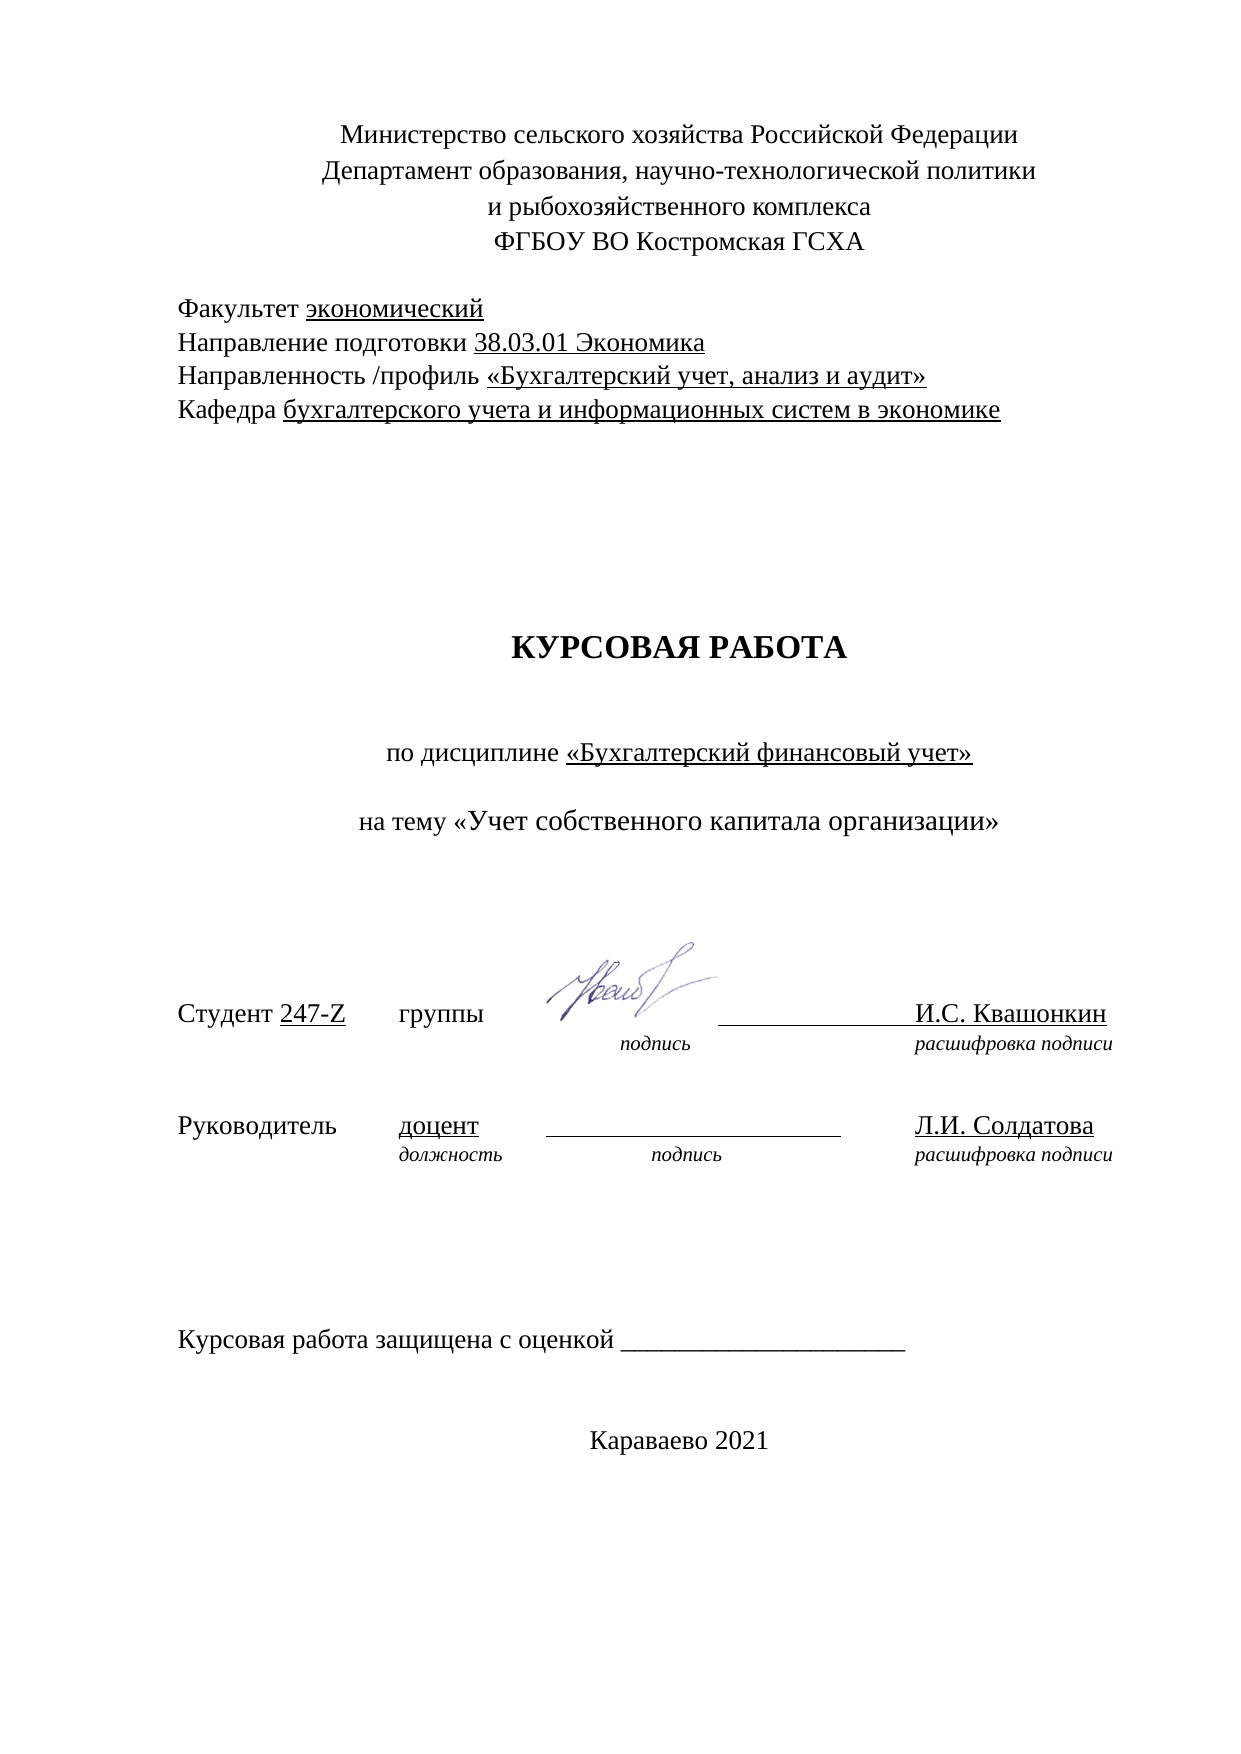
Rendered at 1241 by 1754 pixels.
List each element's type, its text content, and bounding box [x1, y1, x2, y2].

text Направление подготовки 38.03.01 Экономика [177, 326, 1181, 357]
list Департамент образования, научно-технологической политики и рыбохозяйственного комплекса [177, 154, 1181, 221]
text Факультет экономический [177, 292, 1181, 323]
text Студент 247-Z группы И.С. Квашонкин [177, 940, 1181, 1029]
text должность подпись расшифровка подписи [325, 1142, 1181, 1166]
picture [546, 940, 719, 1023]
text по дисциплине «Бухгалтерский финансовый учет» [177, 736, 1181, 767]
list Министерство сельского хозяйства Российской Федерации [177, 118, 1181, 149]
text Направленность /профиль «Бухгалтерский учет, анализ и аудит» [177, 359, 1181, 391]
text ФГБОУ ВО Костромская ГСХА [177, 225, 1181, 256]
text Караваево 2021 [177, 1424, 1181, 1455]
text Кафедра бухгалтерского учета и информационных систем в экономике [177, 393, 1181, 424]
text Курсовая работа защищена с оценкой _____________________ [177, 1323, 1181, 1355]
text Руководитель доцент Л.И. Солдатова [177, 1109, 1181, 1140]
text подпись расшифровка подписи [546, 1031, 1181, 1055]
text КУРСОВАЯ РАБОТА [177, 628, 1181, 666]
text на тему «Учет собственного капитала организации» [177, 803, 1181, 837]
